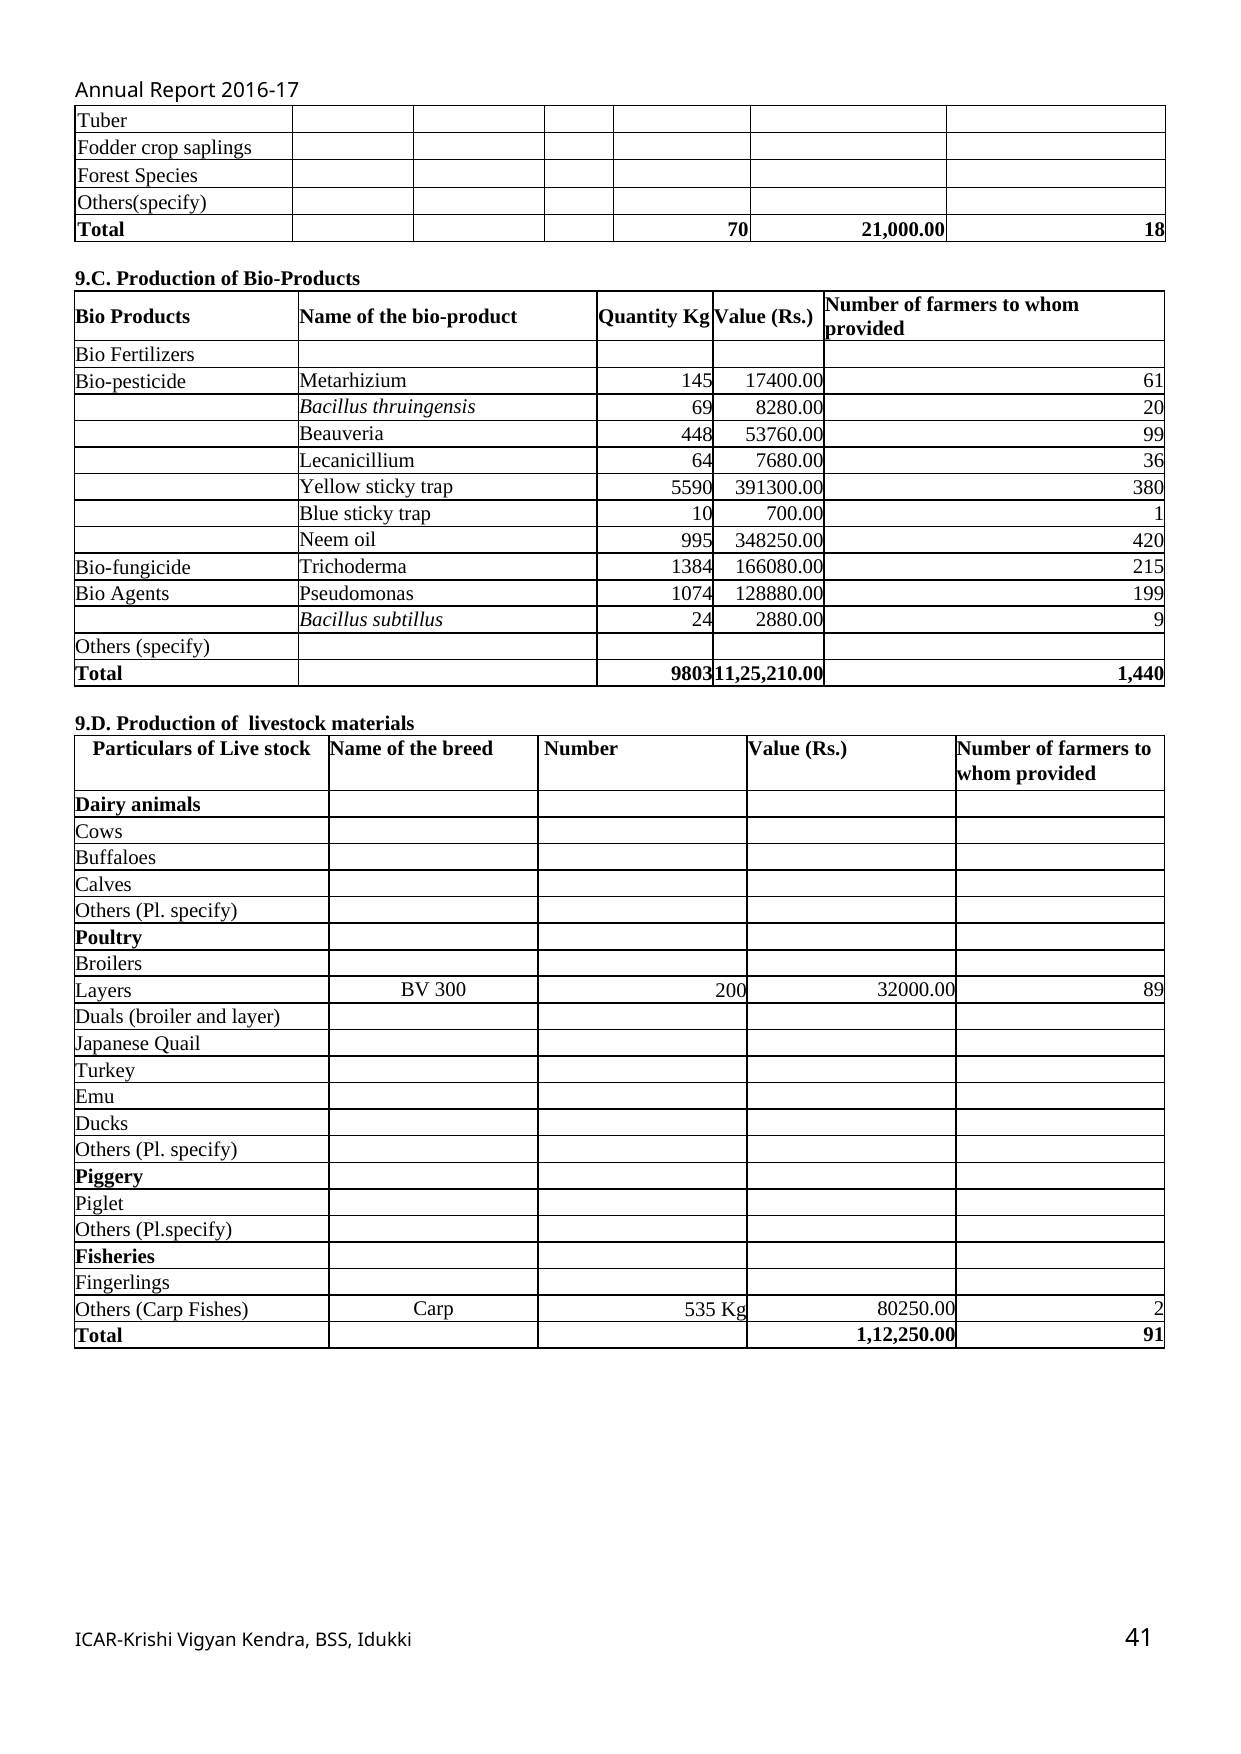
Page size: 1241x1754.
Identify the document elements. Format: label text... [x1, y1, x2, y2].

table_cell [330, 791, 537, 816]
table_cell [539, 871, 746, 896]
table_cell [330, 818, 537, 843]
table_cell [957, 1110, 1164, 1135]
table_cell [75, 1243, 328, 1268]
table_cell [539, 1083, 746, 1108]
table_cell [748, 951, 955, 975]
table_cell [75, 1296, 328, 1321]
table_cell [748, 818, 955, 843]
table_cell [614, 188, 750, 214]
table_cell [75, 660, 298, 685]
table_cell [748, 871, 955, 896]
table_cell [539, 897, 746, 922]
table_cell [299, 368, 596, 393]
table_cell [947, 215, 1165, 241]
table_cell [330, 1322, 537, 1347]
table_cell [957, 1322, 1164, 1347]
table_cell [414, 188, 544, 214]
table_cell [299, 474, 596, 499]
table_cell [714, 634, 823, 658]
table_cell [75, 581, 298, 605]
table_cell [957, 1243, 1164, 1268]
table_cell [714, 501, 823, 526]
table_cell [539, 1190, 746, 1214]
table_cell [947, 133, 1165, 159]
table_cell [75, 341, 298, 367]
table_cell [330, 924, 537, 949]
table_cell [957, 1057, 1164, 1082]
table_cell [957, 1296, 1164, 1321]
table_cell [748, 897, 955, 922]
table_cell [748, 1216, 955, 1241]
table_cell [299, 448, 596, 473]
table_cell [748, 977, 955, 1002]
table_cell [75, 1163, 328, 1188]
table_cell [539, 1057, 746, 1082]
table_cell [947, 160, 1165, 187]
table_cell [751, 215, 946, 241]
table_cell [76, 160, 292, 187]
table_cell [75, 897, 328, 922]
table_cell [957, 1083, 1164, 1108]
text 9.C. Production of Bio-Products [75, 266, 1165, 290]
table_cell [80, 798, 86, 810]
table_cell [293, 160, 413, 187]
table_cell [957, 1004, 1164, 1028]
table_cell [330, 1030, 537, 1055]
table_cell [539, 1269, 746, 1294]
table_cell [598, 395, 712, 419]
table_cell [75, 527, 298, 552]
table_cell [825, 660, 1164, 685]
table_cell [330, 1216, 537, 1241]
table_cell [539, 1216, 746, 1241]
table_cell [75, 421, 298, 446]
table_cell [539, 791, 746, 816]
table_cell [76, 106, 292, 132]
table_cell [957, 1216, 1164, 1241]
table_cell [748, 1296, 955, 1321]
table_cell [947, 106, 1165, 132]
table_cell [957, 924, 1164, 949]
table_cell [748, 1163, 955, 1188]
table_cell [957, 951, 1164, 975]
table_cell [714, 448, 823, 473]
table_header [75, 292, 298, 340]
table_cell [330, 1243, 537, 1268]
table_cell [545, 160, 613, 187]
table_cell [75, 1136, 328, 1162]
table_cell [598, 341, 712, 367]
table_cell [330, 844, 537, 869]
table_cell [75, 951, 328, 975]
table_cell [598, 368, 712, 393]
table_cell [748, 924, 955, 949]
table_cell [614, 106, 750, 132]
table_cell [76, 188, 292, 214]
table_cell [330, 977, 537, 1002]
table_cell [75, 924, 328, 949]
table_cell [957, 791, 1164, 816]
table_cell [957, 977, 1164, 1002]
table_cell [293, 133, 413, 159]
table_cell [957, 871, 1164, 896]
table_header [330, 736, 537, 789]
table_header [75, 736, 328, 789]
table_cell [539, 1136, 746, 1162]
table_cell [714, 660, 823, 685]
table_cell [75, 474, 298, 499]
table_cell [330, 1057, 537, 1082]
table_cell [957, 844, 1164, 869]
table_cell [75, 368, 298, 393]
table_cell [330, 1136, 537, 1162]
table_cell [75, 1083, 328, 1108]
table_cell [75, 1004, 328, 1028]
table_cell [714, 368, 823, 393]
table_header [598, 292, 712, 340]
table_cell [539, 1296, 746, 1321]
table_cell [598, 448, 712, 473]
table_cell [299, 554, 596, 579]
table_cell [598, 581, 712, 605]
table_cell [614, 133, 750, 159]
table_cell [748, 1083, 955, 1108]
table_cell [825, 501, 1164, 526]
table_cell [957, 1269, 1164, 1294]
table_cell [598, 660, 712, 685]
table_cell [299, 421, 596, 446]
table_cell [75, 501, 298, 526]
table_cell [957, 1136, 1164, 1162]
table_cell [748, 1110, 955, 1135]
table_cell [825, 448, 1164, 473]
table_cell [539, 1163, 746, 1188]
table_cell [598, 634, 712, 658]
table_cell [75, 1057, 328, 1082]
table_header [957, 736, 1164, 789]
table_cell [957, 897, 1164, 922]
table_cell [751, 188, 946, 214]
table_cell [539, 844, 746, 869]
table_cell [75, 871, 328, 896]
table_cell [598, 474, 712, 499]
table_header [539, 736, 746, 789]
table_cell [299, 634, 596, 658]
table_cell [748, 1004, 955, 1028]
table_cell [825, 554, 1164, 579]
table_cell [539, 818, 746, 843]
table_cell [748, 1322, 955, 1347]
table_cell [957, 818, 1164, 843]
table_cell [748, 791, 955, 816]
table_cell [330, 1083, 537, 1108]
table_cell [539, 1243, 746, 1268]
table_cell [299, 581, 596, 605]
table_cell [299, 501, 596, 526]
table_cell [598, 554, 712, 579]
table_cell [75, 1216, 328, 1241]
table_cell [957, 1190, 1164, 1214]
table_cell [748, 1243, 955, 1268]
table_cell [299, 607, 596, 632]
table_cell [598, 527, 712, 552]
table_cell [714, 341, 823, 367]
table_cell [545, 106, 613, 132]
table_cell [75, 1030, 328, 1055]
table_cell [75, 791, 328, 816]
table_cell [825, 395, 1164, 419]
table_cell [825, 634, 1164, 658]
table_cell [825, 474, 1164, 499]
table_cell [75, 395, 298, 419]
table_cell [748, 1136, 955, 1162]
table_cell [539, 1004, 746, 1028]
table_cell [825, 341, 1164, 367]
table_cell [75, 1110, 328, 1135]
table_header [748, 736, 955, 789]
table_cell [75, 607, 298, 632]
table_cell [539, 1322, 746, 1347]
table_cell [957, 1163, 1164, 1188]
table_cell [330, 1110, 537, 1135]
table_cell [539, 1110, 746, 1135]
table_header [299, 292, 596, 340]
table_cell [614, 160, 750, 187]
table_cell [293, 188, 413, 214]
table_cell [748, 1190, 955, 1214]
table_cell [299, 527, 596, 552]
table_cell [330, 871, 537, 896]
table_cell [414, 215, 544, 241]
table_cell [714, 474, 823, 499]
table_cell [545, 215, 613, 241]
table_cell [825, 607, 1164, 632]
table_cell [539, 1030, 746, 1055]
subtitle 9.D. Production of livestock materials [75, 711, 1165, 735]
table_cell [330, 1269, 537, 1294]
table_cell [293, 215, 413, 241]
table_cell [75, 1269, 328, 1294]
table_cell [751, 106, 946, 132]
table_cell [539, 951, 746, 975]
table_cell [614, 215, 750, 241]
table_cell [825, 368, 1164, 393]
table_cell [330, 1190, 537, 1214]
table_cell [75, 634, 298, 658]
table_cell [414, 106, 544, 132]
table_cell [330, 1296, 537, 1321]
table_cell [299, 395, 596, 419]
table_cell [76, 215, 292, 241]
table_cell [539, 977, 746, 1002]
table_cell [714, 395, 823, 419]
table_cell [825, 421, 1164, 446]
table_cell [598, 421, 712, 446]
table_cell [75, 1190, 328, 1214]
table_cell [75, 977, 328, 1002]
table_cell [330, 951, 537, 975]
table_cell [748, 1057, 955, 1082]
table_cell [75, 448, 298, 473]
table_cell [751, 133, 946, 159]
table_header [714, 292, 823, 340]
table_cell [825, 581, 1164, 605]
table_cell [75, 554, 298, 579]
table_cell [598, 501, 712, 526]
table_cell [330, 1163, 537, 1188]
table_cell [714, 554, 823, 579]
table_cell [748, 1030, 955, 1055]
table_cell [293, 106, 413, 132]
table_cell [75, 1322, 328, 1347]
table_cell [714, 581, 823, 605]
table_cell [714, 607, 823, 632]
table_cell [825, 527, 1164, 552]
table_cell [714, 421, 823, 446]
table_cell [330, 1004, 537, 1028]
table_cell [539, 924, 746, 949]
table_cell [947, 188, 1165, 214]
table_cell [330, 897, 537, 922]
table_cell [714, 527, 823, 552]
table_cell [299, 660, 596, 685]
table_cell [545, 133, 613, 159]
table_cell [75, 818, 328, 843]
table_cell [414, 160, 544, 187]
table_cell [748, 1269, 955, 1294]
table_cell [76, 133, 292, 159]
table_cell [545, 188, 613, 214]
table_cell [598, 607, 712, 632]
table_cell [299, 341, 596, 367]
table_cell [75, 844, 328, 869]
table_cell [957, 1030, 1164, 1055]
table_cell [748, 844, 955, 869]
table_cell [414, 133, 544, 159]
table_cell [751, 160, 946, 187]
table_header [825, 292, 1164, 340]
